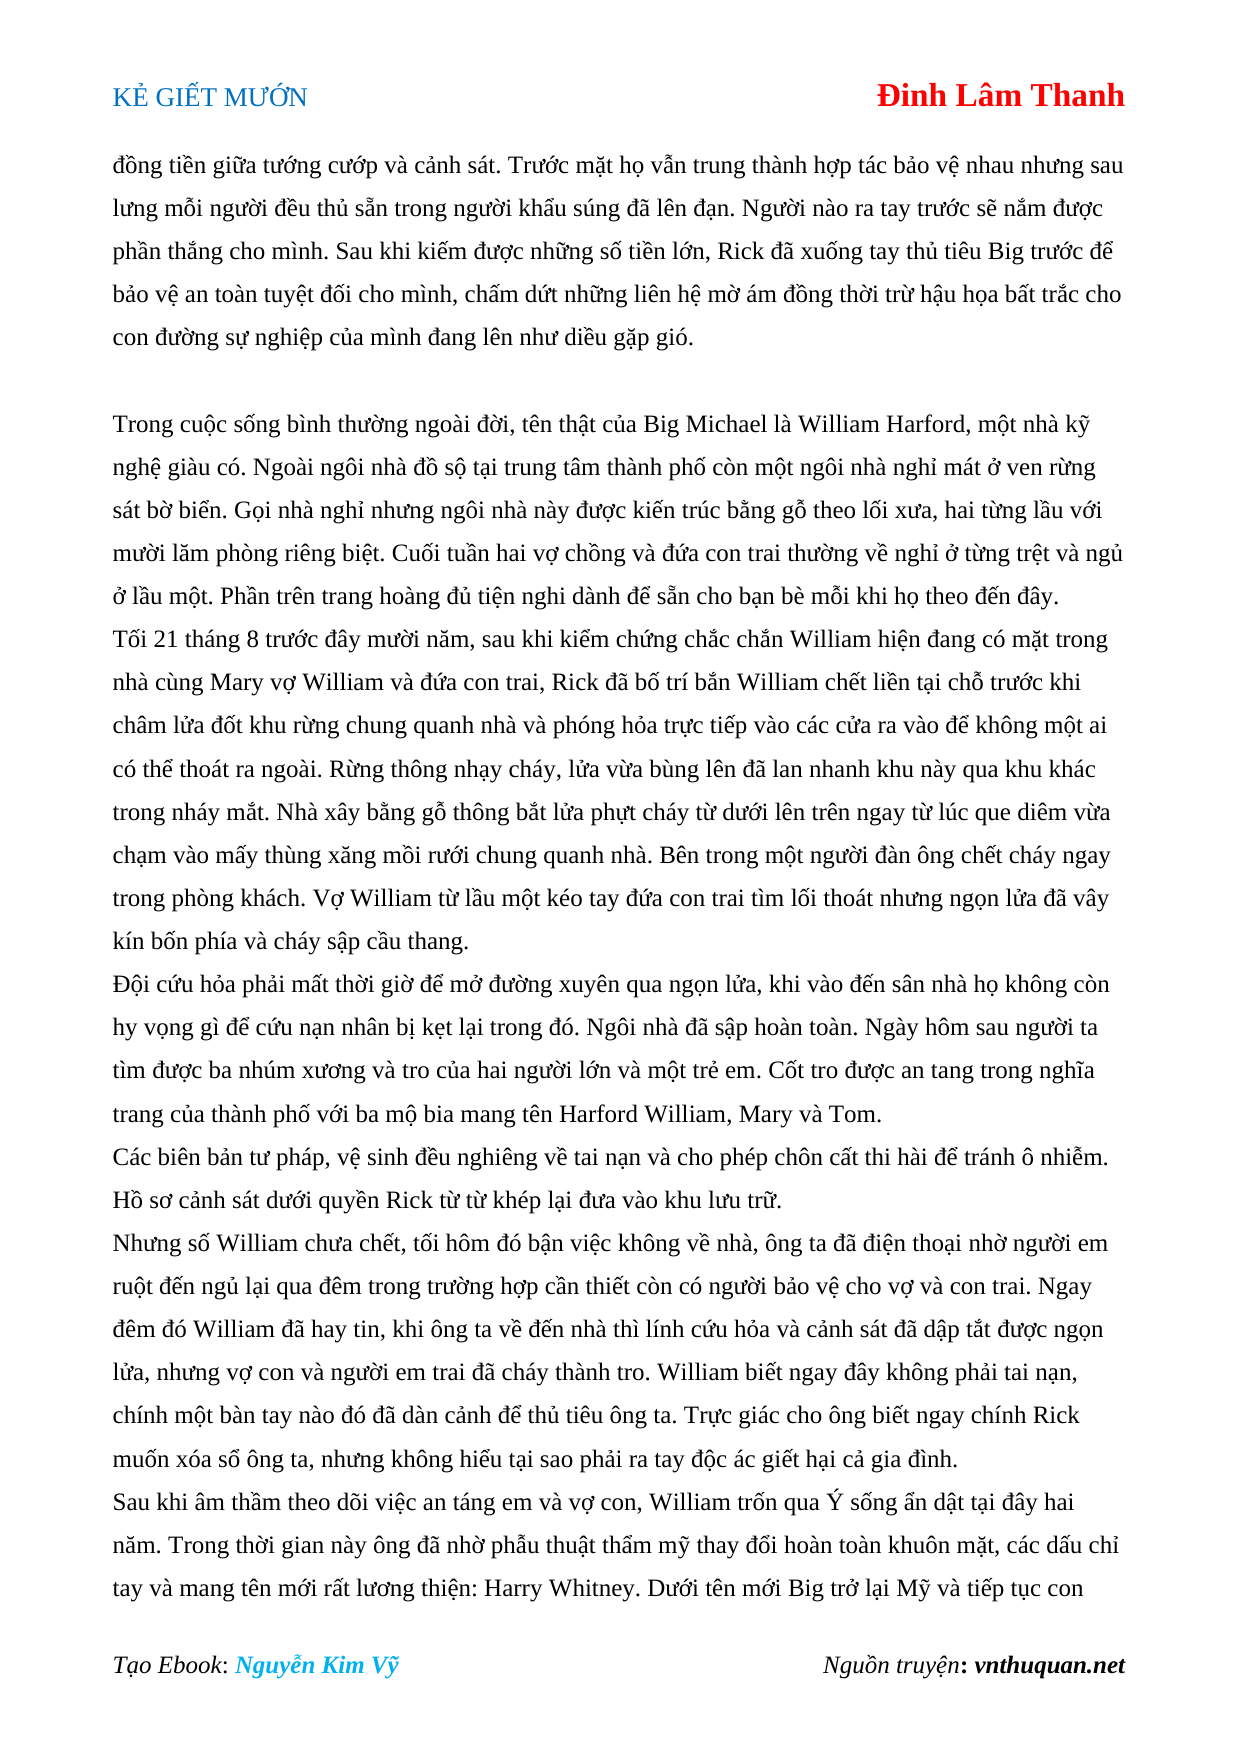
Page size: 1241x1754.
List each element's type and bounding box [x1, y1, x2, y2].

text [112, 150, 1128, 1602]
